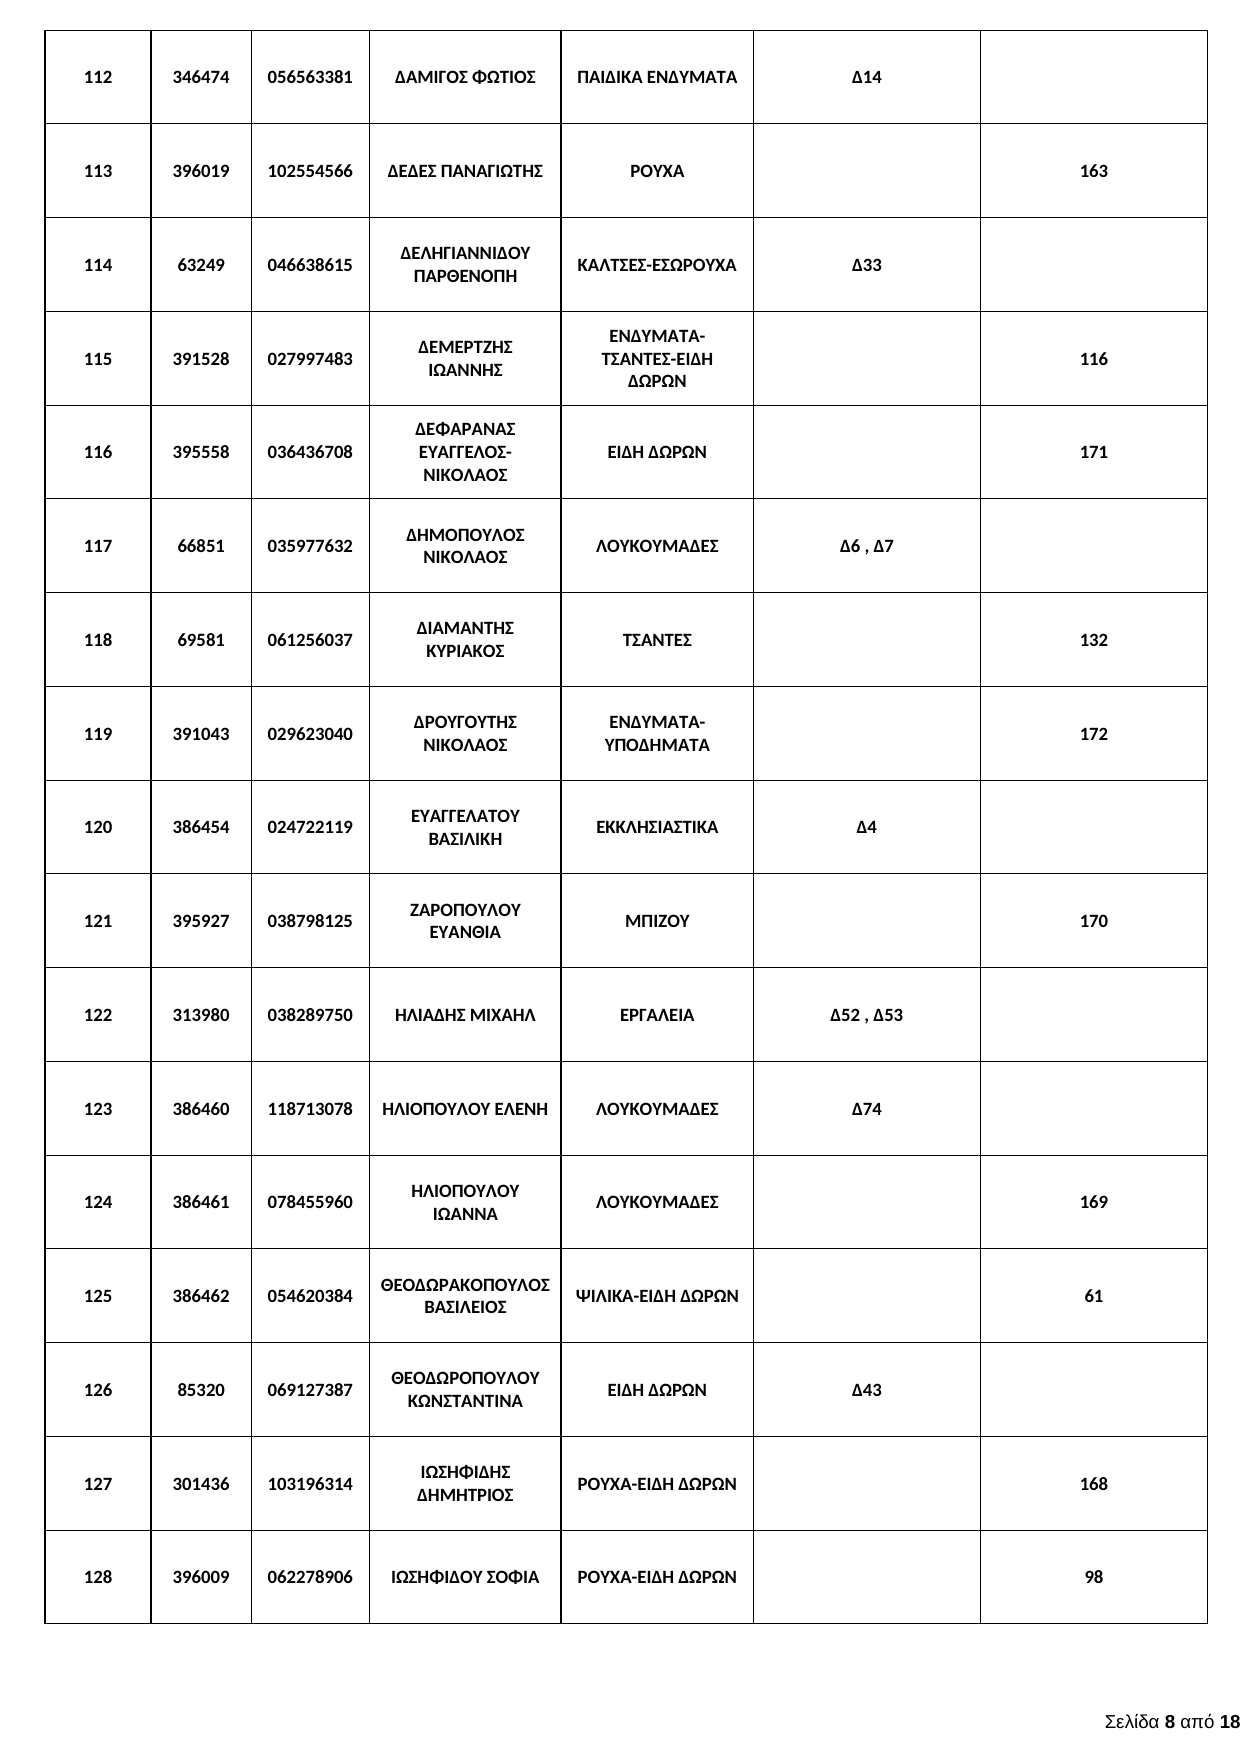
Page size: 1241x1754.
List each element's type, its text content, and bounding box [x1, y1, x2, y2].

table_cell 127 [46, 1437, 150, 1529]
table_cell 386462 [152, 1249, 251, 1342]
table_cell Δ52 , Δ53 [754, 968, 980, 1061]
table_cell [754, 1531, 980, 1623]
table_cell ΡΟΥΧΑ-ΕΙΔΗ ΔΩΡΩΝ [562, 1437, 753, 1529]
table_cell 078455960 [252, 1156, 369, 1248]
table_cell ΚΑΛΤΣΕΣ-ΕΣΩΡΟΥΧΑ [562, 218, 753, 311]
table_cell ΔΕΛΗΓΙΑΝΝΙΔΟΥ ΠΑΡΘΕΝΟΠΗ [370, 218, 560, 311]
table_cell ΕΥΑΓΓΕΛΑΤΟΥ ΒΑΣΙΛΙΚΗ [370, 781, 560, 873]
table_cell 386454 [152, 781, 251, 873]
table_cell ΖΑΡΟΠΟΥΛΟΥ ΕΥΑΝΘΙΑ [370, 874, 560, 967]
table_cell Δ74 [754, 1062, 980, 1154]
table_cell 132 [981, 593, 1207, 686]
table_cell ΛΟΥΚΟΥΜΑΔΕΣ [562, 1062, 753, 1154]
table_cell [754, 406, 980, 498]
table_cell ΔΑΜΙΓΟΣ ΦΩΤΙΟΣ [370, 31, 560, 123]
table_cell 061256037 [252, 593, 369, 686]
table_cell 116 [46, 406, 150, 498]
table_cell ΔΕΜΕΡΤΖΗΣ ΙΩΑΝΝΗΣ [370, 312, 560, 404]
table_cell 98 [981, 1531, 1207, 1623]
table_cell Δ33 [754, 218, 980, 311]
table_cell 069127387 [252, 1343, 369, 1436]
table_cell 112 [46, 31, 150, 123]
table_cell 69581 [152, 593, 251, 686]
table_cell 386461 [152, 1156, 251, 1248]
table_cell ΔΕΔΕΣ ΠΑΝΑΓΙΩΤΗΣ [370, 124, 560, 217]
table_cell [754, 1156, 980, 1248]
table_cell 038289750 [252, 968, 369, 1061]
table_cell ΗΛΙΟΠΟΥΛΟΥ ΙΩΑΝΝΑ [370, 1156, 560, 1248]
table_cell ΨΙΛΙΚΑ-ΕΙΔΗ ΔΩΡΩΝ [562, 1249, 753, 1342]
table_cell 126 [46, 1343, 150, 1436]
table_cell 313980 [152, 968, 251, 1061]
table_cell 054620384 [252, 1249, 369, 1342]
table_cell [981, 781, 1207, 873]
table_cell ΜΠΙΖΟΥ [562, 874, 753, 967]
table_cell 61 [981, 1249, 1207, 1342]
table_cell 124 [46, 1156, 150, 1248]
table_cell ΗΛΙΟΠΟΥΛΟΥ ΕΛΕΝΗ [370, 1062, 560, 1154]
table_cell 125 [46, 1249, 150, 1342]
table_cell 63249 [152, 218, 251, 311]
table_cell 171 [981, 406, 1207, 498]
table_cell ΕΚΚΛΗΣΙΑΣΤΙΚΑ [562, 781, 753, 873]
table_cell 346474 [152, 31, 251, 123]
table_cell 056563381 [252, 31, 369, 123]
table_cell 103196314 [252, 1437, 369, 1529]
table_cell 038798125 [252, 874, 369, 967]
table_cell 123 [46, 1062, 150, 1154]
table_cell 391043 [152, 687, 251, 779]
table_cell [981, 499, 1207, 592]
table_cell [754, 312, 980, 404]
table_cell [981, 218, 1207, 311]
table_cell 172 [981, 687, 1207, 779]
table_cell ΠΑΙΔΙΚΑ ΕΝΔΥΜΑΤΑ [562, 31, 753, 123]
table_cell [754, 874, 980, 967]
table_cell 115 [46, 312, 150, 404]
table_cell [981, 1343, 1207, 1436]
table_cell ΡΟΥΧΑ [562, 124, 753, 217]
table_cell ΙΩΣΗΦΙΔΗΣ ΔΗΜΗΤΡΙΟΣ [370, 1437, 560, 1529]
table_cell ΔΙΑΜΑΝΤΗΣ ΚΥΡΙΑΚΟΣ [370, 593, 560, 686]
table_cell Δ6 , Δ7 [754, 499, 980, 592]
table_cell 170 [981, 874, 1207, 967]
table_cell 163 [981, 124, 1207, 217]
table_cell [754, 687, 980, 779]
table_cell ΘΕΟΔΩΡΟΠΟΥΛΟΥ ΚΩΝΣΤΑΝΤΙΝΑ [370, 1343, 560, 1436]
table_cell 062278906 [252, 1531, 369, 1623]
table_cell 395927 [152, 874, 251, 967]
table_cell [754, 1437, 980, 1529]
table_cell ΔΗΜΟΠΟΥΛΟΣ ΝΙΚΟΛΑΟΣ [370, 499, 560, 592]
table_cell Δ4 [754, 781, 980, 873]
table_cell 046638615 [252, 218, 369, 311]
table_cell 027997483 [252, 312, 369, 404]
table_cell ΔΡΟΥΓΟΥΤΗΣ ΝΙΚΟΛΑΟΣ [370, 687, 560, 779]
table_cell ΕΝΔΥΜΑΤΑ-ΥΠΟΔΗΜΑΤΑ [562, 687, 753, 779]
table_cell [754, 1249, 980, 1342]
table_cell [981, 31, 1207, 123]
table_cell 66851 [152, 499, 251, 592]
table_cell 301436 [152, 1437, 251, 1529]
table_cell 121 [46, 874, 150, 967]
table_cell ΕΝΔΥΜΑΤΑ-ΤΣΑΝΤΕΣ-ΕΙΔΗ ΔΩΡΩΝ [562, 312, 753, 404]
table_cell ΕΙΔΗ ΔΩΡΩΝ [562, 406, 753, 498]
table_cell 118713078 [252, 1062, 369, 1154]
table_cell 114 [46, 218, 150, 311]
table_cell 118 [46, 593, 150, 686]
table_cell 116 [981, 312, 1207, 404]
table_cell 169 [981, 1156, 1207, 1248]
table_cell 036436708 [252, 406, 369, 498]
table_cell 128 [46, 1531, 150, 1623]
table_cell [981, 968, 1207, 1061]
table_cell ΗΛΙΑΔΗΣ ΜΙΧΑΗΛ [370, 968, 560, 1061]
table_cell 391528 [152, 312, 251, 404]
table_cell [981, 1062, 1207, 1154]
table_cell 102554566 [252, 124, 369, 217]
table_cell 395558 [152, 406, 251, 498]
table_cell ΛΟΥΚΟΥΜΑΔΕΣ [562, 499, 753, 592]
table_cell ΕΙΔΗ ΔΩΡΩΝ [562, 1343, 753, 1436]
table_cell 113 [46, 124, 150, 217]
table_cell 396009 [152, 1531, 251, 1623]
table_cell ΔΕΦΑΡΑΝΑΣ ΕΥΑΓΓΕΛΟΣ-ΝΙΚΟΛΑΟΣ [370, 406, 560, 498]
table_cell 035977632 [252, 499, 369, 592]
table_cell ΡΟΥΧΑ-ΕΙΔΗ ΔΩΡΩΝ [562, 1531, 753, 1623]
table_cell 024722119 [252, 781, 369, 873]
table_cell 117 [46, 499, 150, 592]
table_cell [754, 124, 980, 217]
table_cell Δ43 [754, 1343, 980, 1436]
table_cell 122 [46, 968, 150, 1061]
table_cell [754, 593, 980, 686]
table_cell 119 [46, 687, 150, 779]
table_cell 168 [981, 1437, 1207, 1529]
table_cell 396019 [152, 124, 251, 217]
table_cell ΤΣΑΝΤΕΣ [562, 593, 753, 686]
table_cell ΛΟΥΚΟΥΜΑΔΕΣ [562, 1156, 753, 1248]
table_cell 85320 [152, 1343, 251, 1436]
table_cell 029623040 [252, 687, 369, 779]
table_cell 120 [46, 781, 150, 873]
table_cell 386460 [152, 1062, 251, 1154]
table_cell ΘΕΟΔΩΡΑΚΟΠΟΥΛΟΣ ΒΑΣΙΛΕΙΟΣ [370, 1249, 560, 1342]
table_cell ΙΩΣΗΦΙΔΟΥ ΣΟΦΙΑ [370, 1531, 560, 1623]
table_cell Δ14 [754, 31, 980, 123]
table_cell ΕΡΓΑΛΕΙΑ [562, 968, 753, 1061]
